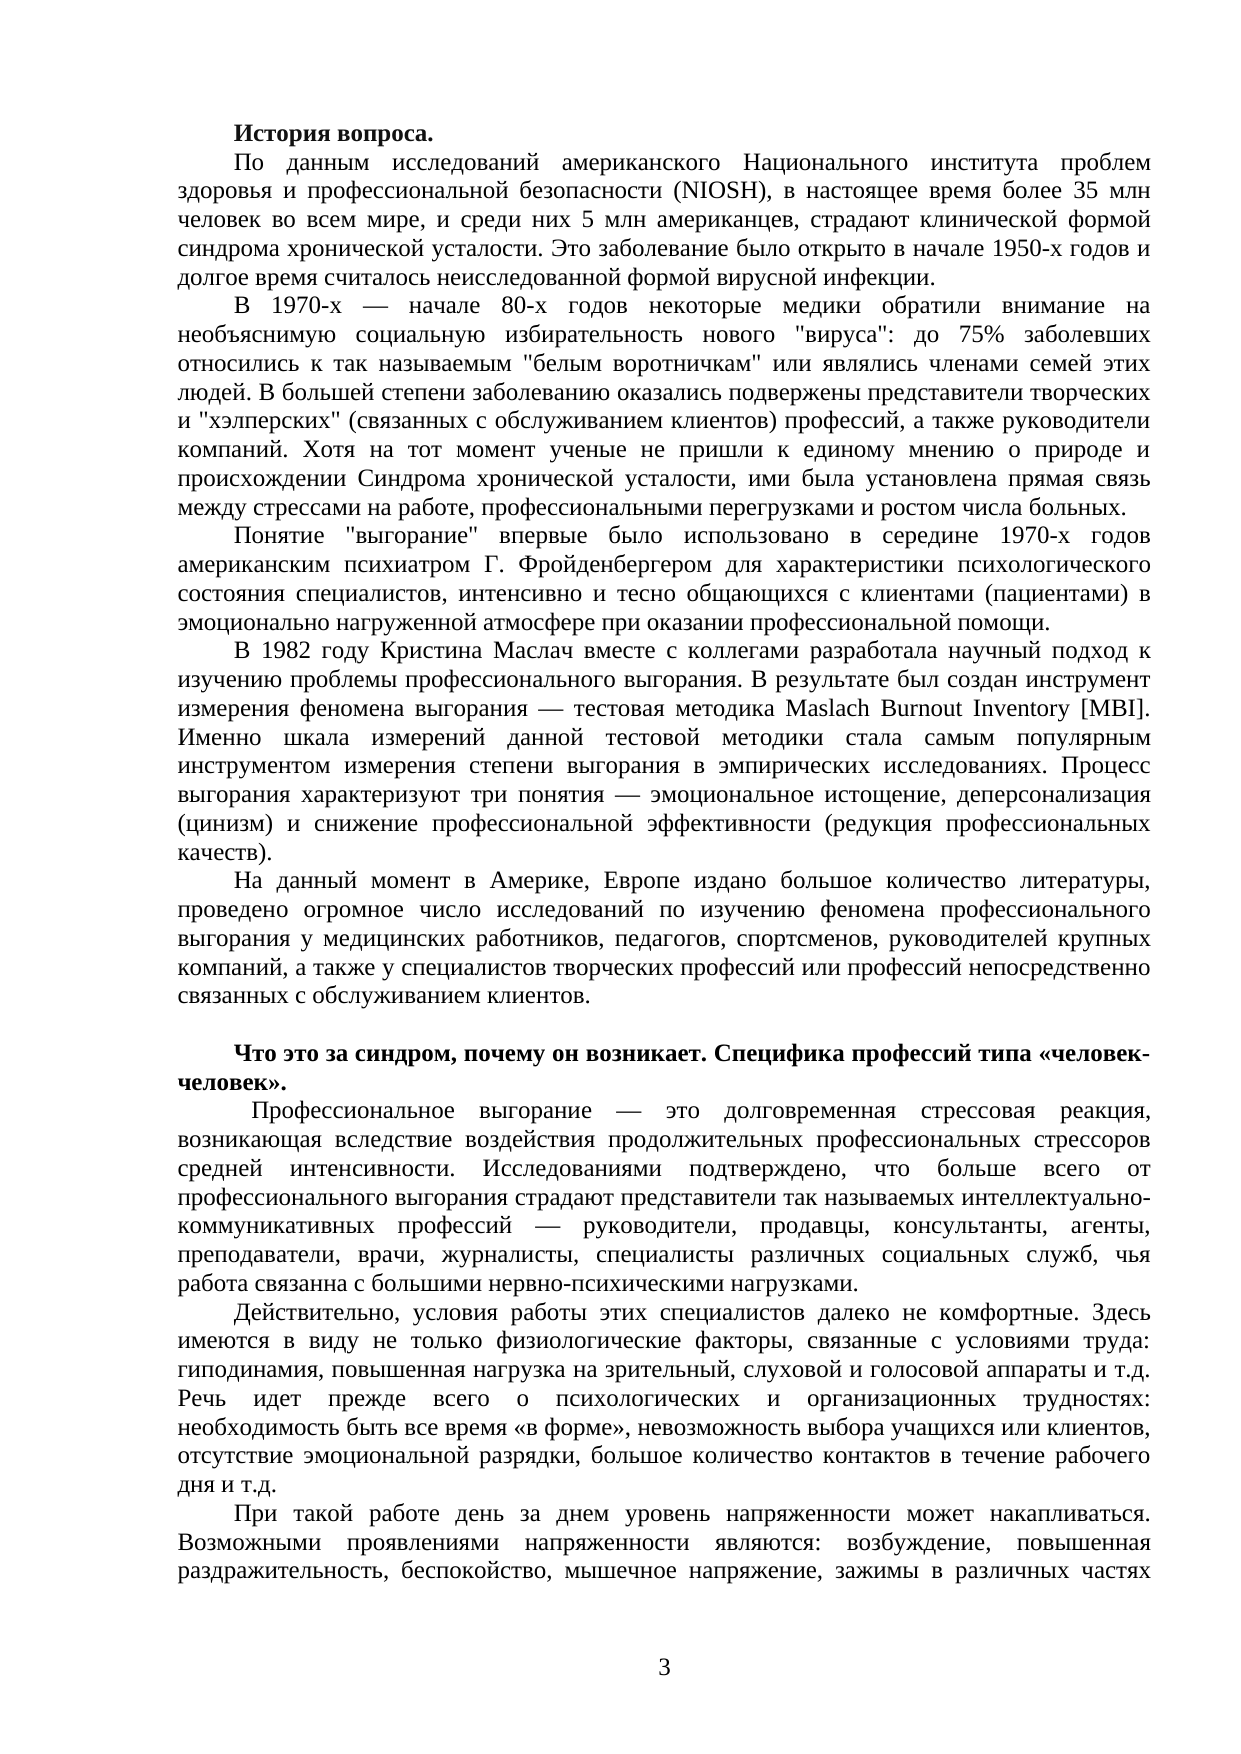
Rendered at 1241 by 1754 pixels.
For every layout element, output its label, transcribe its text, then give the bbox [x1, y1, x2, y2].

text История вопроса. [177, 118, 1152, 147]
text По данным исследований американского Национального института проблем здоровья и профессиональной безопасности (NIOSH), в настоящее время более 35 млн человек во всем мире, и среди них 5 млн американцев, страдают клинической формой синдрома хронической усталости. Это заболевание было открыто в начале 1950-х годов и долгое время считалось неисследованной формой вирусной инфекции. [177, 147, 1152, 291]
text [177, 1498, 1152, 1584]
text Понятие "выгорание" впервые было использовано в середине 1970-х годов американским психиатром Г. Фройденбергером для характеристики психологического состояния специалистов, интенсивно и тесно общающихся с клиентами (пациентами) в эмоционально нагруженной атмосфере при оказании профессиональной помощи. [177, 521, 1152, 636]
text В 1970-х — начале 80-х годов некоторые медики обратили внимание на необъяснимую социальную избирательность нового "вируса": до 75% заболевших относились к так называемым "белым воротничкам" или являлись членами семей этих людей. В большей степени заболеванию оказались подвержены представители творческих и "хэлперских" (связанных с обслуживанием клиентов) профессий, а также руководители компаний. Хотя на тот момент ученые не пришли к единому мнению о природе и происхождении Синдрома хронической усталости, ими была установлена прямая связь между стрессами на работе, профессиональными перегрузками и ростом числа больных. [177, 291, 1152, 521]
text Профессиональное выгорание — это долговременная стрессовая реакция, возникающая вследствие воздействия продолжительных профессиональных стрессоров средней интенсивности. Исследованиями подтверждено, что больше всего от профессионального выгорания страдают представители так называемых интеллектуально-коммуникативных профессий — руководители, продавцы, консультанты, агенты, преподаватели, врачи, журналисты, специалисты различных социальных служб, чья работа связанна с большими нервно-психическими нагрузками. [177, 1096, 1152, 1297]
text Действительно, условия работы этих специалистов далеко не комфортные. Здесь имеются в виду не только физиологические факторы, связанные с условиями труда: гиподинамия, повышенная нагрузка на зрительный, слуховой и голосовой аппараты и т.д. Речь идет прежде всего о психологических и организационных трудностях: необходимость быть все время «в форме», невозможность выбора учащихся или клиентов, отсутствие эмоциональной разрядки, большое количество контактов в течение рабочего дня и т.д. [177, 1297, 1152, 1498]
text В 1982 году Кристина Маслач вместе с коллегами разработала научный подход к изучению проблемы профессионального выгорания. В результате был создан инструмент измерения феномена выгорания — тестовая методика Maslach Burnout Inventory [MBI]. Именно шкала измерений данной тестовой методики стала самым популярным инструментом измерения степени выгорания в эмпирических исследованиях. Процесс выгорания характеризуют три понятия — эмоциональное истощение, деперсонализация (цинизм) и снижение профессиональной эффективности (редукция профессиональных качеств). [177, 636, 1152, 866]
text Что это за синдром, почему он возникает. Специфика профессий типа «человек-человек». [177, 1038, 1152, 1096]
text На данный момент в Америке, Европе издано большое количество литературы, проведено огромное число исследований по изучению феномена профессионального выгорания у медицинских работников, педагогов, спортсменов, руководителей крупных компаний, а также у специалистов творческих профессий или профессий непосредственно связанных с обслуживанием клиентов. [177, 866, 1152, 1009]
